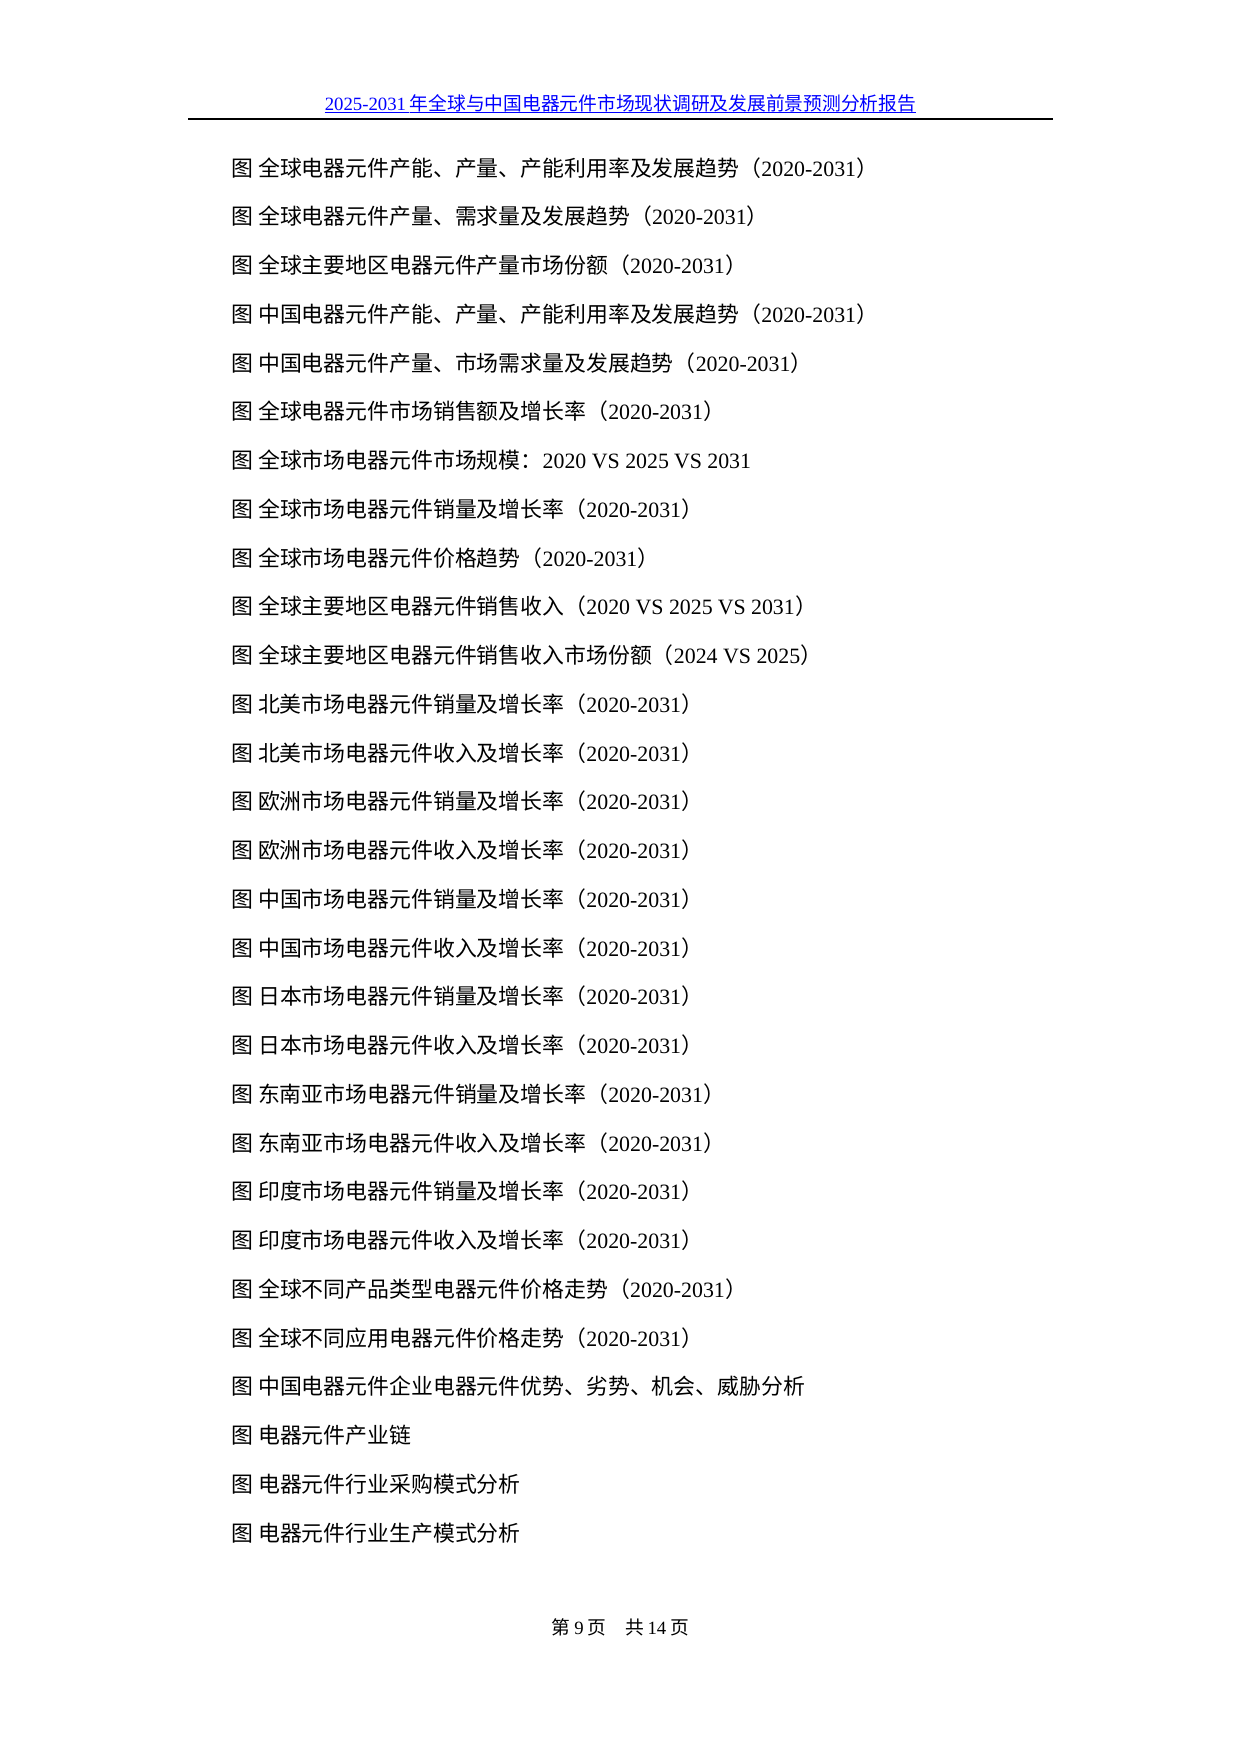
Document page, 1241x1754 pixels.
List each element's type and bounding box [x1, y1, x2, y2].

text [187, 150, 1053, 1548]
